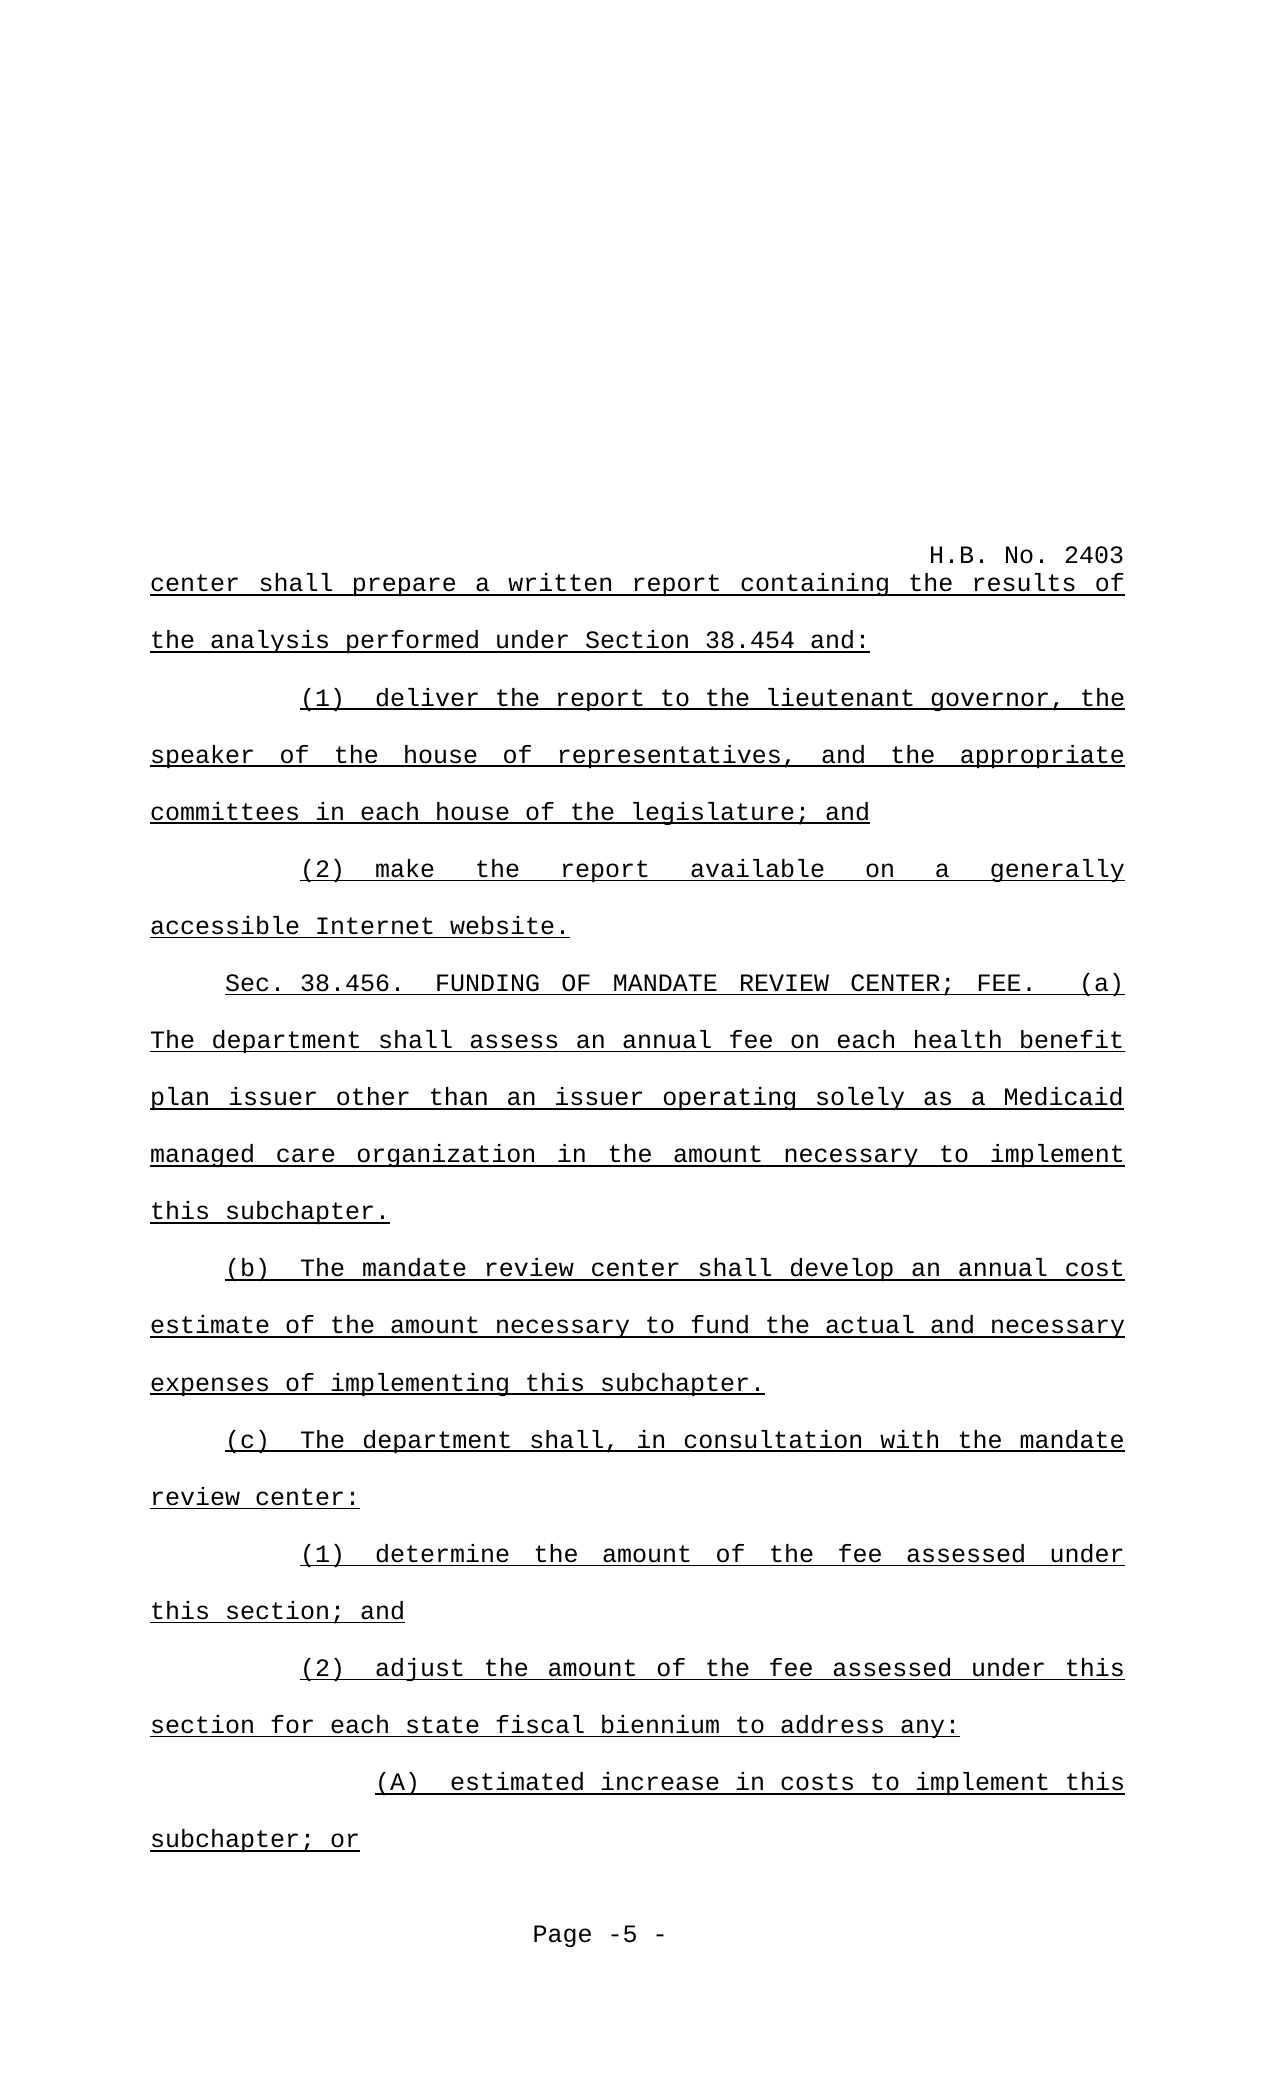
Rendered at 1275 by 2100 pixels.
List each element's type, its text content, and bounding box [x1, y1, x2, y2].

text Sec. 38.456. FUNDING OF MANDATE REVIEW CENTER; FEE. (a) The department shall assess an annual fee on each health benefit plan issuer other than an issuer operating solely as a Medicaid managed care organization in the amount necessary to implement this subchapter. [150, 970, 1125, 1051]
text Sec. 38.456. FUNDING OF MANDATE REVIEW CENTER; FEE. (a) The department shall assess an annual fee on each health benefit plan issuer other than an issuer operating solely as a Medicaid managed care organization in the amount necessary to implement this subchapter. [150, 1052, 1125, 1165]
text (1) deliver the report to the lieutenant governor, the speaker of the house of representatives, and the appropriate committees in each house of the legislature; and [150, 767, 1125, 828]
text (1) deliver the report to the lieutenant governor, the speaker of the house of representatives, and the appropriate committees in each house of the legislature; and [150, 685, 1125, 765]
text (1) determine the amount of the fee assessed under this section; and [150, 1541, 1125, 1627]
text (A) estimated increase in costs to implement this subchapter; or [150, 1769, 1125, 1855]
text (2) make the report available on a generally accessible Internet website. [150, 856, 1125, 942]
text (b) The mandate review center shall develop an annual cost estimate of the amount necessary to fund the actual and necessary expenses of implementing this subchapter. [150, 1338, 1125, 1398]
text (b) The mandate review center shall develop an annual cost estimate of the amount necessary to fund the actual and necessary expenses of implementing this subchapter. [150, 1256, 1125, 1336]
text (2) adjust the amount of the fee assessed under this section for each state fiscal biennium to address any: [150, 1655, 1125, 1741]
text (c) The department shall, in consultation with the mandate review center: [150, 1427, 1125, 1513]
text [150, 571, 1125, 594]
text Sec. 38.456. FUNDING OF MANDATE REVIEW CENTER; FEE. (a) The department shall assess an annual fee on each health benefit plan issuer other than an issuer operating solely as a Medicaid managed care organization in the amount necessary to implement this subchapter. [150, 1167, 1125, 1227]
